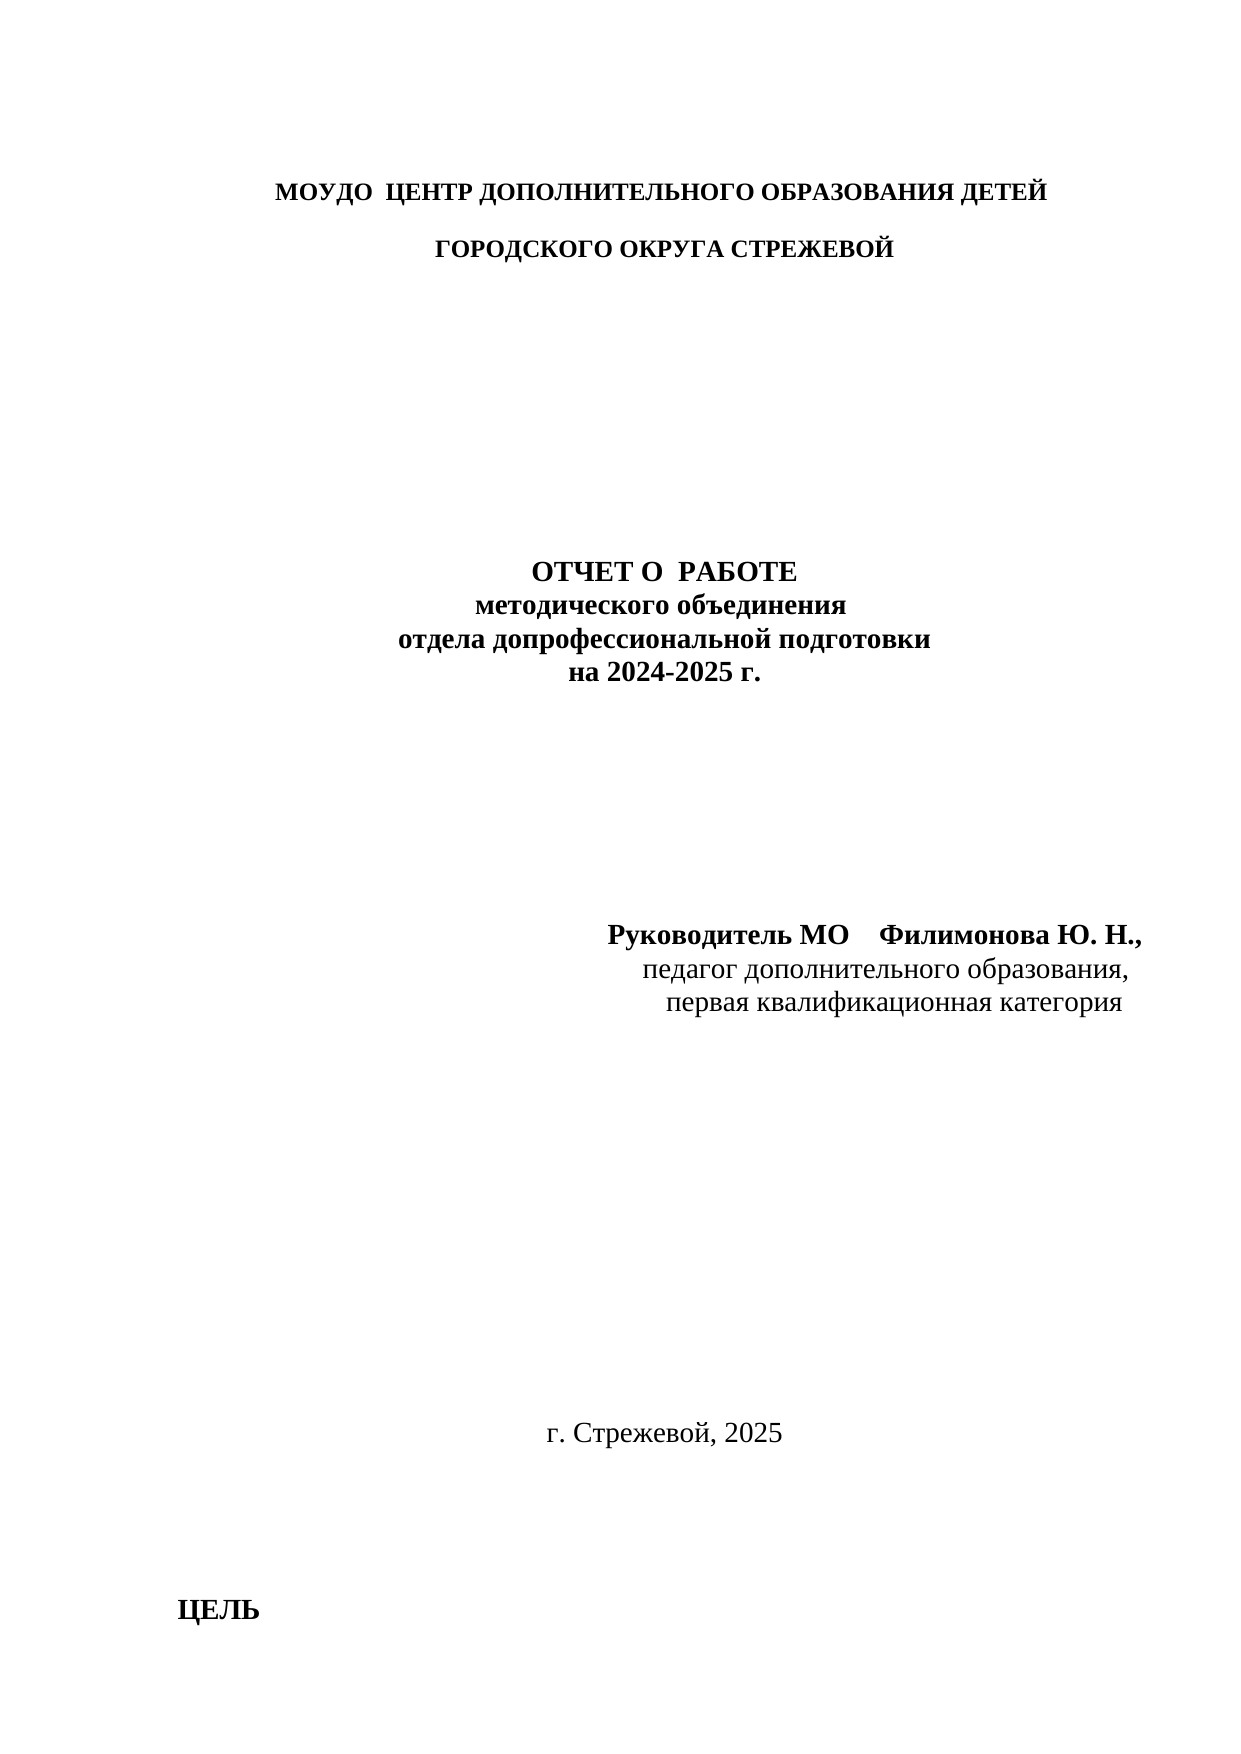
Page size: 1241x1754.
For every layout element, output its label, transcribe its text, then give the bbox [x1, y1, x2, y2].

text методического объединения отдела допрофессиональной подготовки [177, 587, 1152, 654]
text ГОРОДСКОГО ОКРУГА СТРЕЖЕВОЙ [177, 234, 1152, 291]
text педагог дополнительного образования, [620, 951, 1152, 984]
text первая квалификационная категория [177, 984, 1152, 1018]
text г. Стрежевой, 2025 [177, 1415, 1152, 1448]
text на 2024-2025 г. [177, 654, 1152, 688]
text МОУДО ЦЕНТР ДОПОЛНИТЕЛЬНОГО ОБРАЗОВАНИЯ ДЕТЕЙ [177, 177, 1152, 234]
text ЦЕЛЬ [177, 1592, 1152, 1625]
text ОТЧЕТ О РАБОТЕ [177, 554, 1152, 587]
text Руководитель МО Филимонова Ю. Н., [177, 917, 1152, 951]
